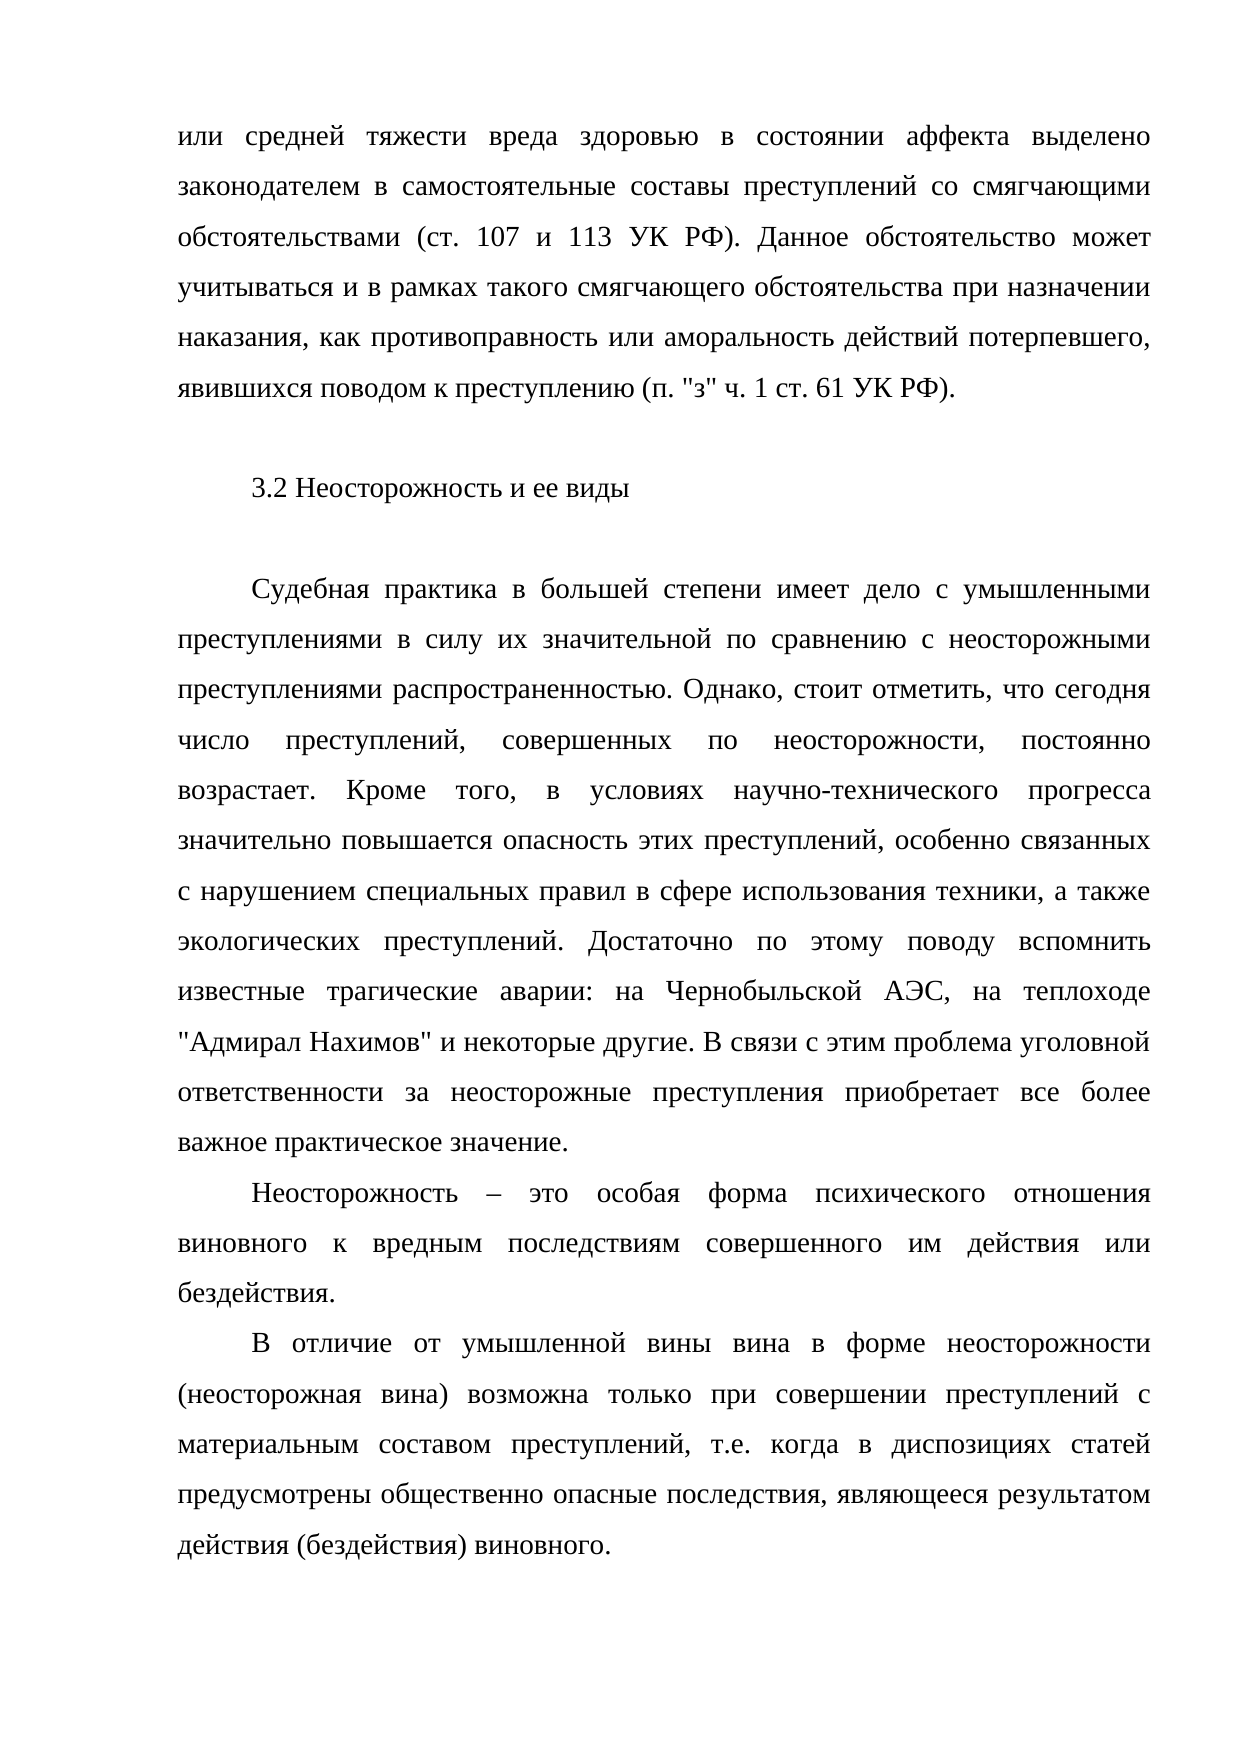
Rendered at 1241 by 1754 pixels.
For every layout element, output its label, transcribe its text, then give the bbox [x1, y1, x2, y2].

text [177, 118, 1152, 403]
text Судебная практика в большей степени имеет дело с умышленными преступлениями в силу их значительной по сравнению с неосторожными преступлениями распространенностью. Однако, стоит отметить, что сегодня число преступлений, совершенных по неосторожности, постоянно возрастает. Кроме того, в условиях научно-технического прогресса значительно повышается опасность этих преступлений, особенно связанных с нарушением специальных правил в сфере использования техники, а также экологических преступлений. Достаточно по этому поводу вспомнить известные трагические аварии: на Чернобыльской АЭС, на теплоходе "Адмирал Нахимов" и некоторые другие. В связи с этим проблема уголовной ответственности за неосторожные преступления приобретает все более важное практическое значение. [177, 571, 1152, 1158]
text Неосторожность – это особая форма психического отношения виновного к вредным последствиям совершенного им действия или бездействия. [177, 1175, 1152, 1309]
text В отличие от умышленной вины вина в форме неосторожности (неосторожная вина) возможна только при совершении преступлений с материальным составом преступлений, т.е. когда в диспозициях статей предусмотрены общественно опасные последствия, являющееся результатом действия (бездействия) виновного. [177, 1326, 1152, 1560]
subtitle 3.2 Неосторожность и ее виды [177, 470, 1152, 504]
